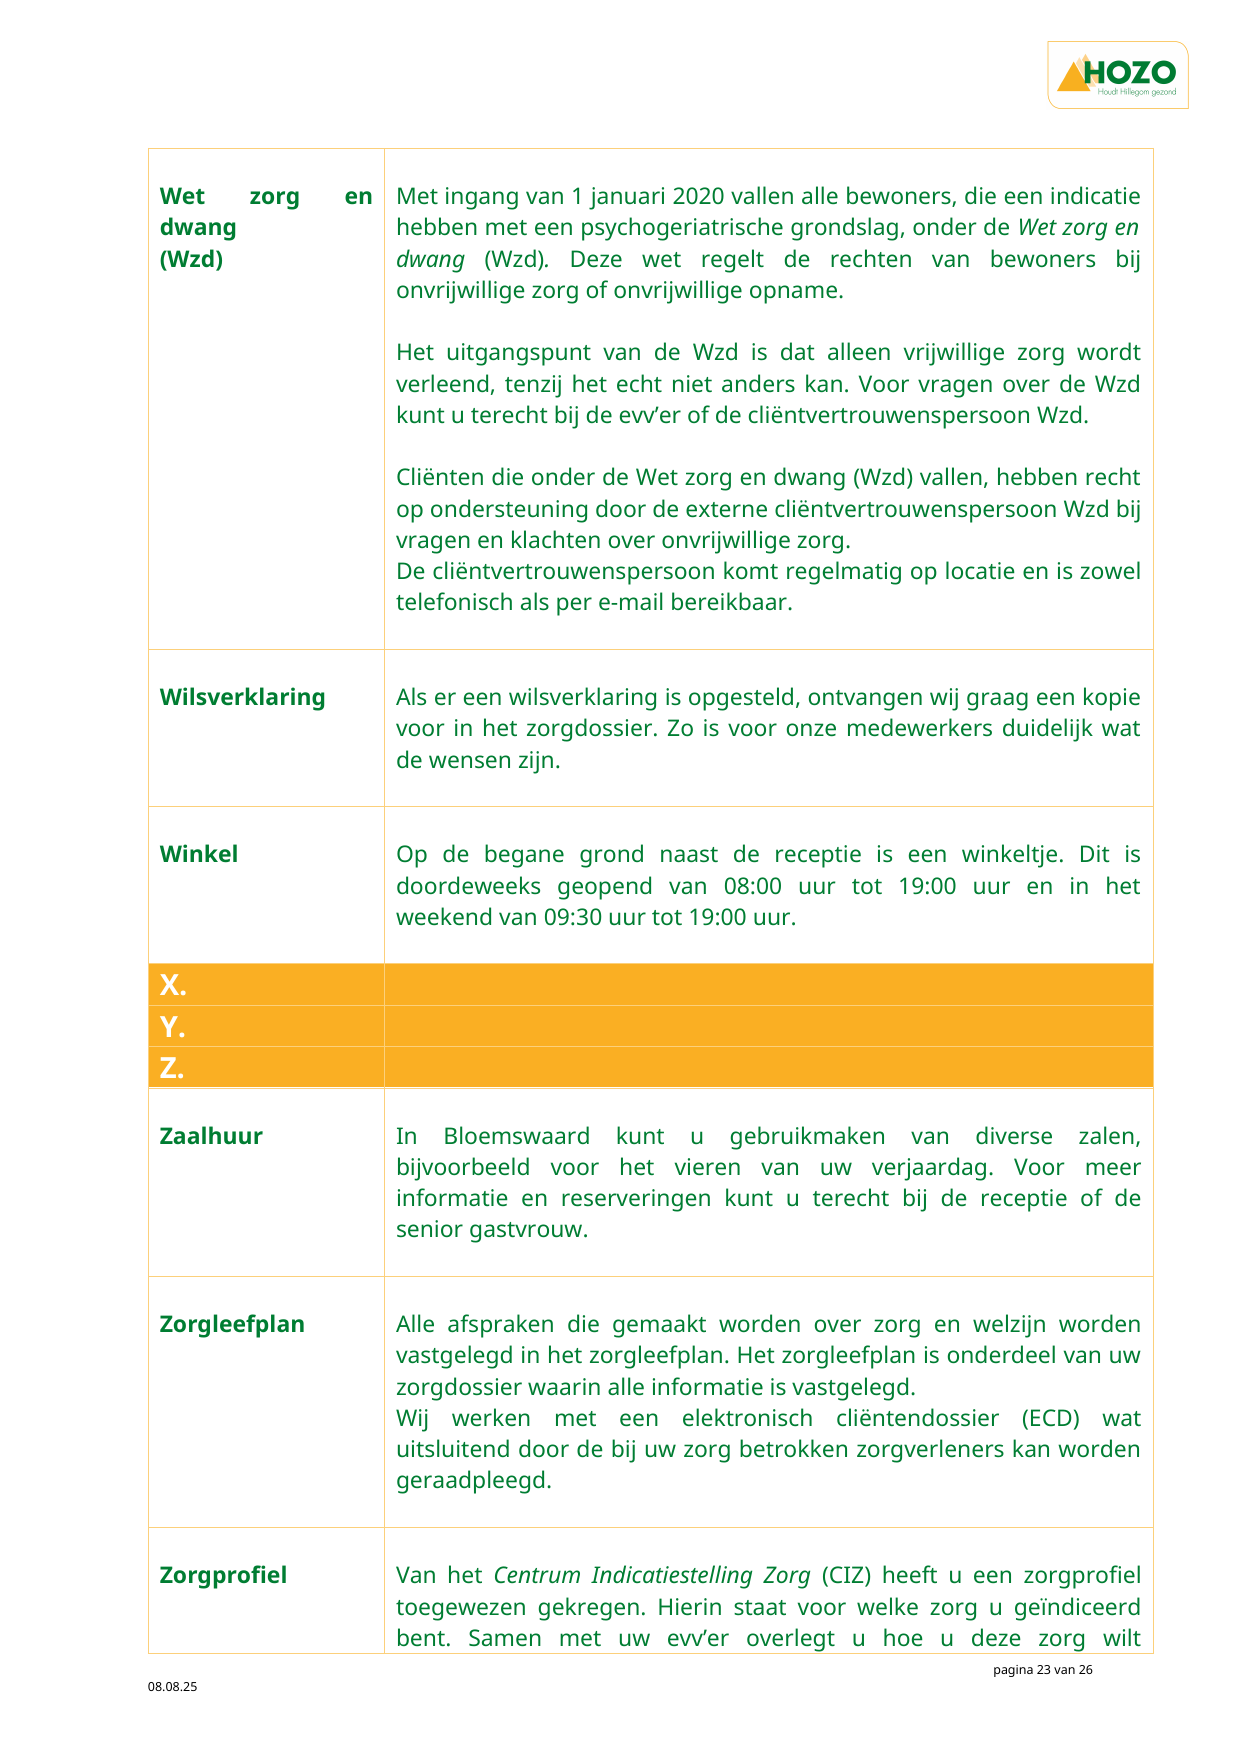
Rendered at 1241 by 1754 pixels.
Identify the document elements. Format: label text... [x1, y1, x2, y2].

table_cell Winkel [149, 807, 384, 963]
table_header Wet zorg en dwang (Wzd) [149, 149, 384, 649]
table_cell Alle afspraken die gemaakt worden over zorg en welzijn worden vastgelegd in het zorgleefplan. Het zorgleefplan is onderdeel van uw zorgdossier waarin alle informatie is vastgelegd. Wij werken met een elektronisch cliëntendossier (ECD) wat uitsluitend door de bij uw zorg betrokken zorgverleners kan worden geraadpleegd. [385, 1277, 1153, 1527]
table_header Met ingang van 1 januari 2020 vallen alle bewoners, die een indicatie hebben met een psychogeriatrische grondslag, onder de Wet zorg en dwang (Wzd). Deze wet regelt de rechten van bewoners bij onvrijwillige zorg of onvrijwillige opname. Het uitgangspunt van de Wzd is dat alleen vrijwillige zorg wordt verleend, tenzij het echt niet anders kan. Voor vragen over de Wzd kunt u terecht bij de evv’er of de cliëntvertrouwenspersoon Wzd. Cliënten die onder de Wet zorg en dwang (Wzd) vallen, hebben recht op ondersteuning door de externe cliëntvertrouwenspersoon Wzd bij vragen en klachten over onvrijwillige zorg. De cliëntvertrouwenspersoon komt regelmatig op locatie en is zowel telefonisch als per e-mail bereikbaar. [385, 149, 1153, 649]
table_cell [385, 1006, 1153, 1046]
table_cell [385, 1047, 1153, 1087]
table_cell [385, 964, 1153, 1005]
table_cell Y. [149, 1006, 384, 1046]
table_cell In Bloemswaard kunt u gebruikmaken van diverse zalen, bijvoorbeeld voor het vieren van uw verjaardag. Voor meer informatie en reserveringen kunt u terecht bij de receptie of de senior gastvrouw. [385, 1089, 1153, 1276]
table_cell Zorgleefplan [149, 1277, 384, 1527]
table_cell Wilsverklaring [149, 650, 384, 806]
table_cell X. [149, 964, 384, 1005]
picture [1046, 41, 1190, 110]
table_cell Zorgprofiel [149, 1528, 384, 1653]
table_cell Zaalhuur [149, 1089, 384, 1276]
table_cell Op de begane grond naast de receptie is een winkeltje. Dit is doordeweeks geopend van 08:00 uur tot 19:00 uur en in het weekend van 09:30 uur tot 19:00 uur. [385, 807, 1153, 963]
table_cell Als er een wilsverklaring is opgesteld, ontvangen wij graag een kopie voor in het zorgdossier. Zo is voor onze medewerkers duidelijk wat de wensen zijn. [385, 650, 1153, 806]
table_cell Z. [149, 1047, 384, 1087]
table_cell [385, 1528, 1153, 1653]
